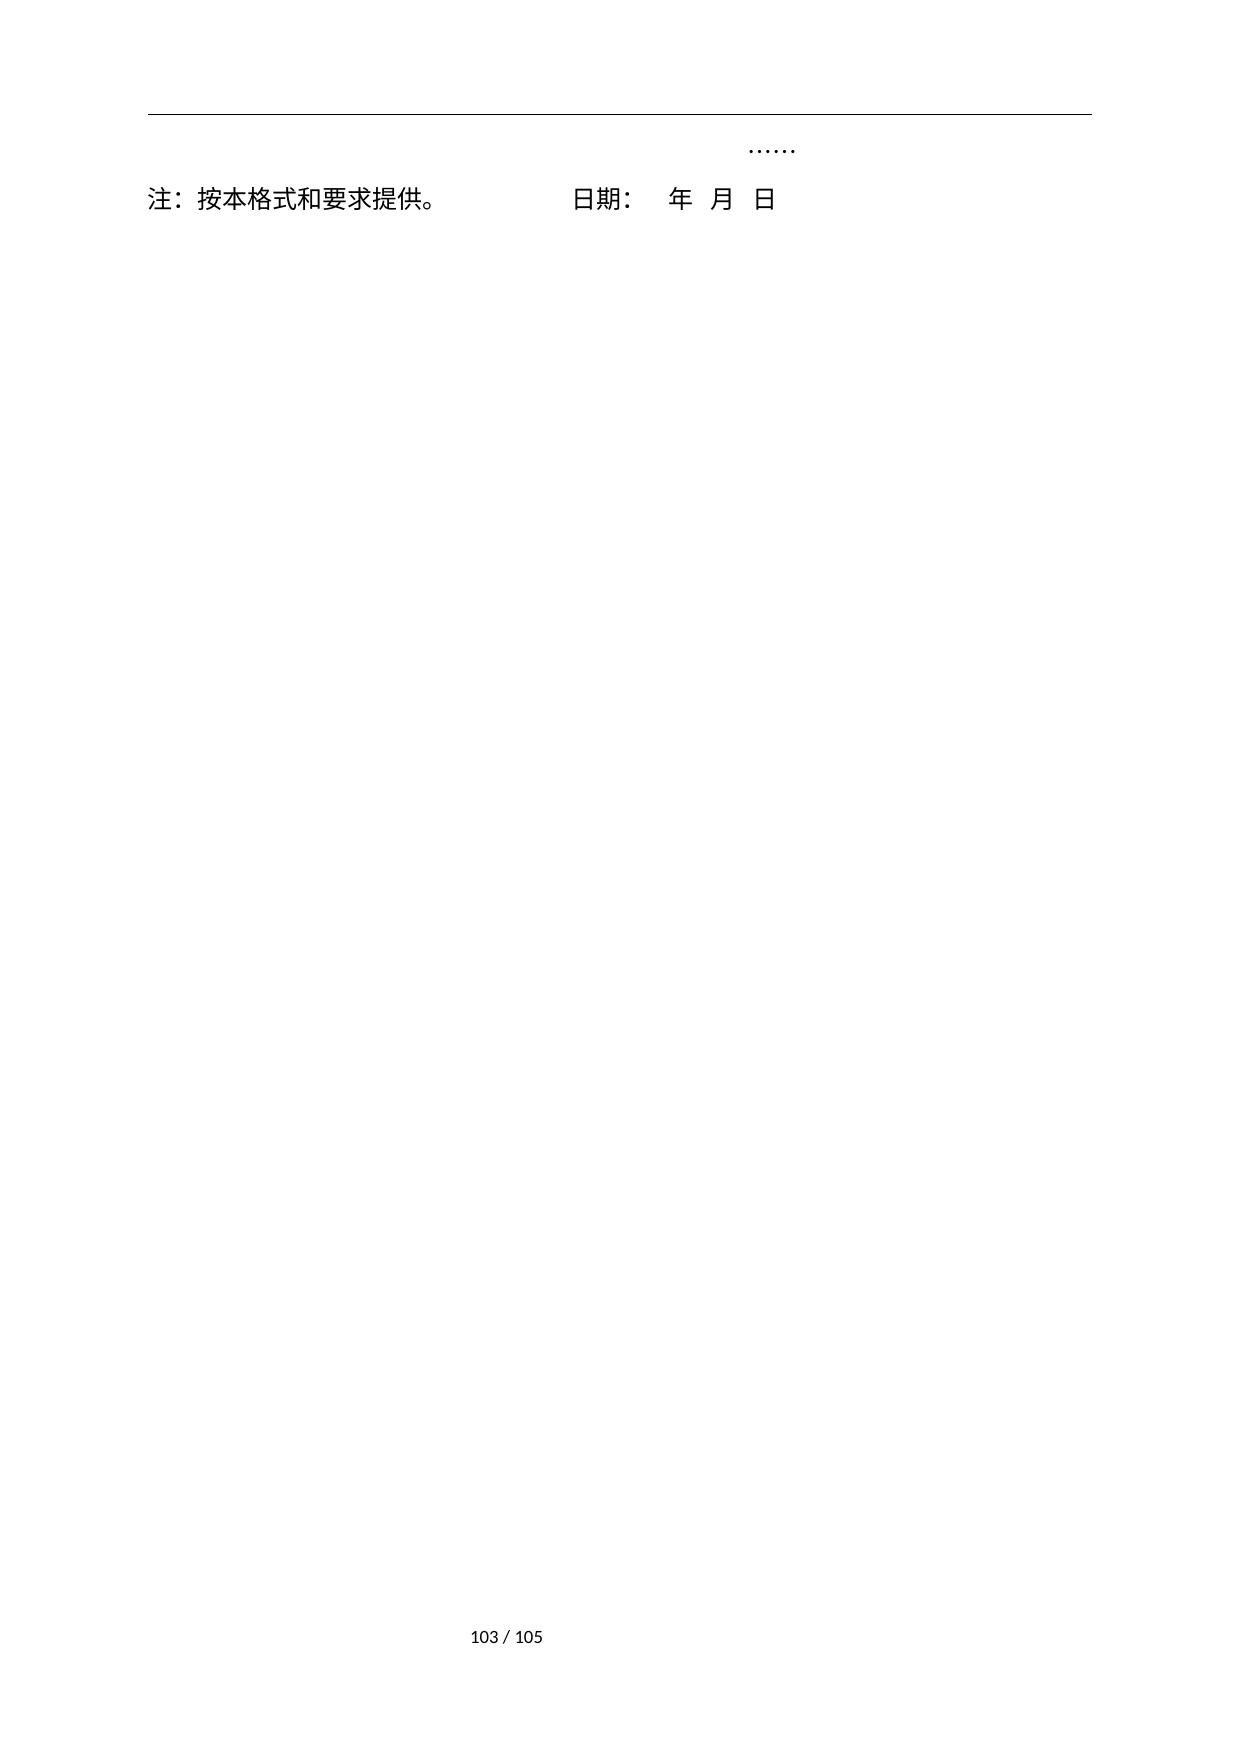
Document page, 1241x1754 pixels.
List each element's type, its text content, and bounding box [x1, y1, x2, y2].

text 注：按本格式和要求提供。 日期： 年 月 日 [148, 180, 1049, 216]
text …… [148, 133, 1092, 169]
